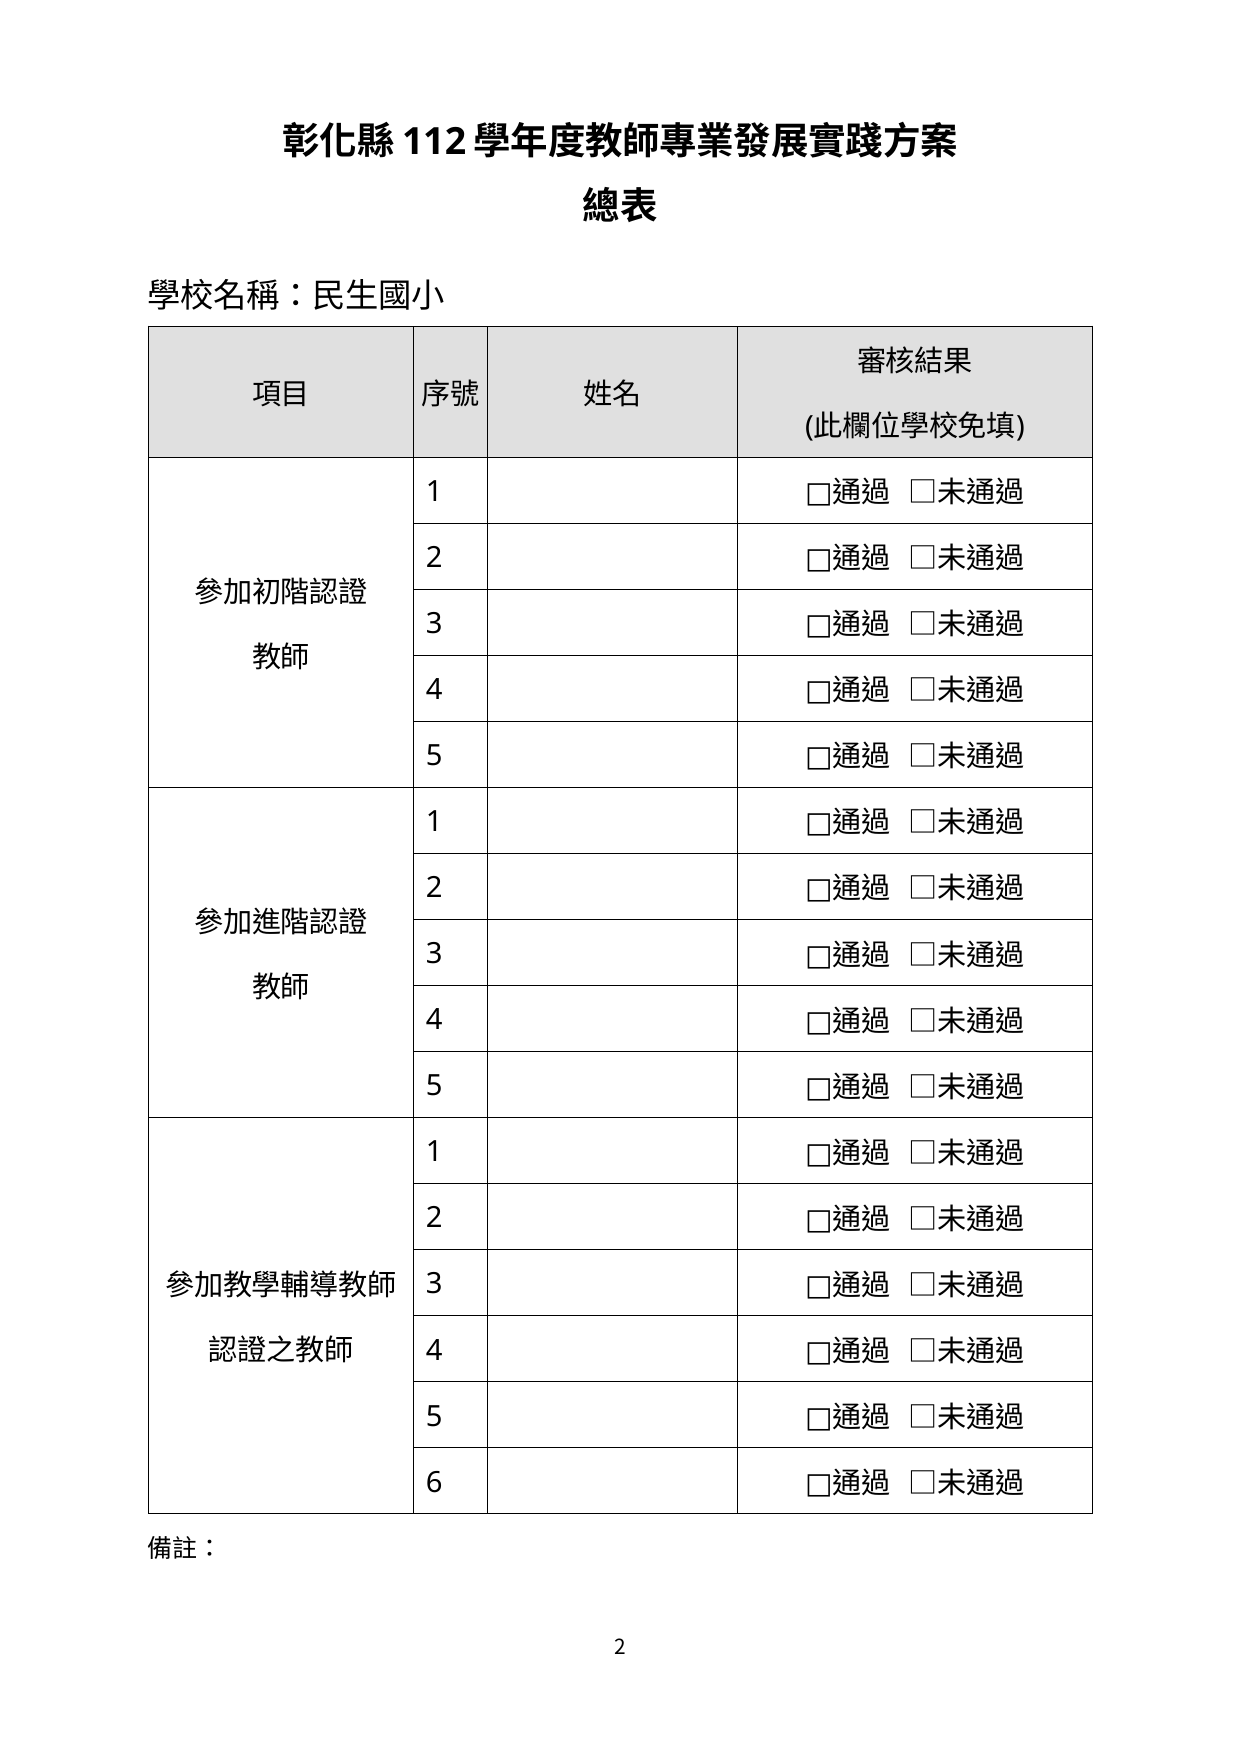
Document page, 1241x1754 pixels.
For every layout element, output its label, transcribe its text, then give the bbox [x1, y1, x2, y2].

table_cell □通過 □未通過 [738, 854, 1092, 919]
table_header 姓名 [488, 327, 737, 457]
table_cell [414, 590, 487, 655]
table_cell □通過 □未通過 [738, 1250, 1092, 1315]
table_cell [488, 722, 737, 787]
table_cell [488, 1316, 737, 1381]
text 彰化縣112學年度教師專業發展實踐方案 [118, 106, 1122, 171]
table_cell [488, 854, 737, 919]
table_cell □通過 □未通過 [738, 722, 1092, 787]
table_cell □通過 □未通過 [738, 590, 1092, 655]
table_cell [488, 458, 737, 523]
table_cell [488, 1052, 737, 1117]
table_cell [414, 1118, 487, 1183]
table_cell [414, 1184, 487, 1249]
table_cell [488, 1448, 737, 1513]
table_cell [414, 986, 487, 1051]
table_cell 參加教學輔導教師 認證之教師 [149, 1118, 413, 1513]
table_cell □通過 □未通過 [738, 1118, 1092, 1183]
table_header 項目 [149, 327, 413, 457]
table_cell [414, 656, 487, 721]
table_cell [488, 1250, 737, 1315]
table_cell □通過 □未通過 [738, 920, 1092, 985]
table_cell [414, 1316, 487, 1381]
table_cell □通過 □未通過 [738, 986, 1092, 1051]
table_cell [488, 524, 737, 589]
table_cell 參加進階認證 教師 [149, 788, 413, 1117]
table_header 審核結果 (此欄位學校免填) [738, 327, 1092, 457]
table_cell [414, 722, 487, 787]
table_cell [414, 1448, 487, 1513]
text 備註： [147, 1514, 1122, 1579]
table_cell [414, 524, 487, 589]
table_cell □通過 □未通過 [738, 1316, 1092, 1381]
text 總表 [118, 171, 1122, 236]
table_cell [414, 854, 487, 919]
table_cell [488, 920, 737, 985]
table_cell [414, 920, 487, 985]
table_cell [488, 590, 737, 655]
table_cell [488, 656, 737, 721]
table_cell [488, 788, 737, 853]
table_cell □通過 □未通過 [738, 788, 1092, 853]
text 學校名稱：民生國小 [147, 261, 1122, 326]
table_cell □通過 □未通過 [738, 1382, 1092, 1447]
table_cell [488, 1382, 737, 1447]
table_cell [414, 1382, 487, 1447]
table_cell □通過 □未通過 [738, 656, 1092, 721]
table_cell □通過 □未通過 [738, 458, 1092, 523]
table_cell [414, 1250, 487, 1315]
table_cell [488, 986, 737, 1051]
table_cell 參加初階認證 教師 [149, 458, 413, 787]
table_cell □通過 □未通過 [738, 1184, 1092, 1249]
table_cell [414, 458, 487, 523]
table_cell [488, 1184, 737, 1249]
table_cell □通過 □未通過 [738, 1052, 1092, 1117]
table_header 序號 [414, 327, 487, 457]
table_cell □通過 □未通過 [738, 1448, 1092, 1513]
table_cell [488, 1118, 737, 1183]
table_cell □通過 □未通過 [738, 524, 1092, 589]
table_cell [414, 788, 487, 853]
table_cell [414, 1052, 487, 1117]
